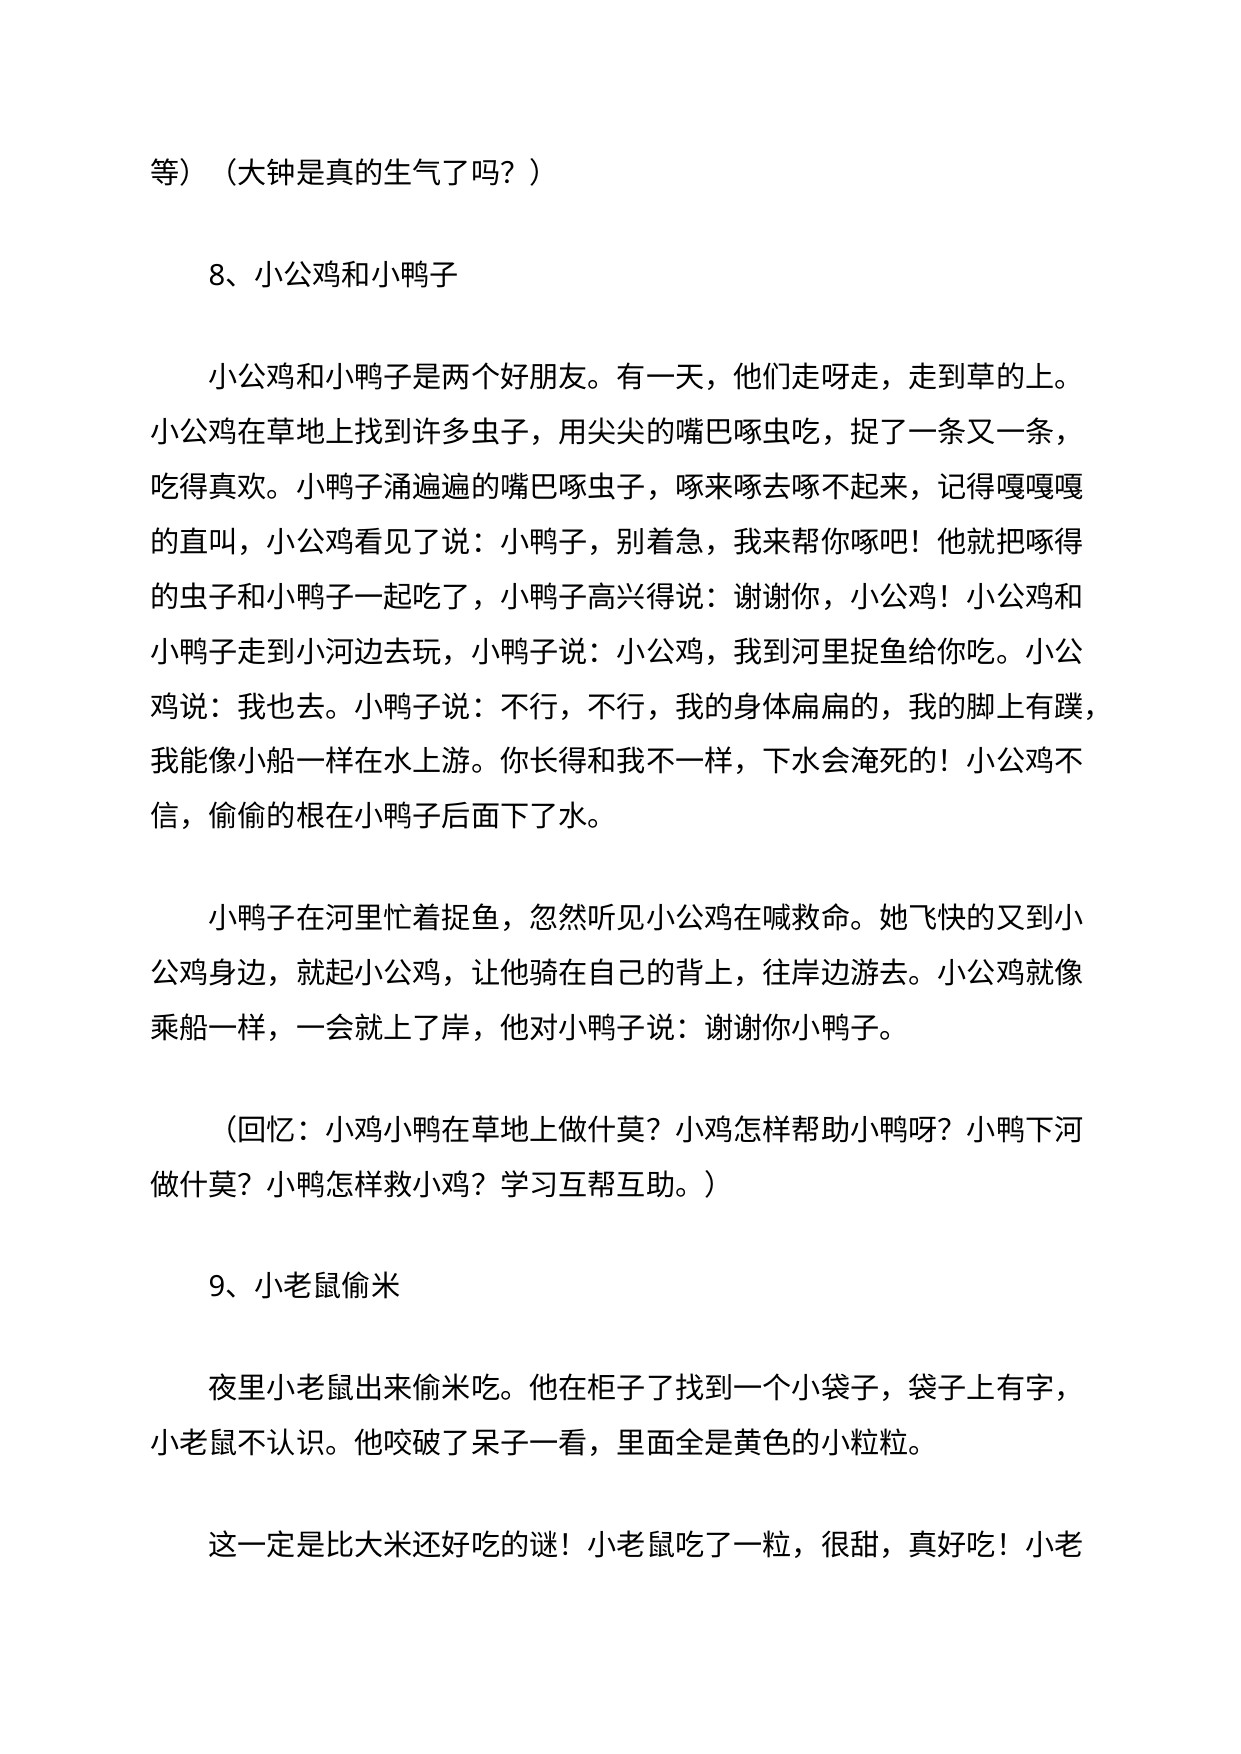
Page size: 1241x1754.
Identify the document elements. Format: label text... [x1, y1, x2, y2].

text （回忆：小鸡小鸭在草地上做什莫？小鸡怎样帮助小鸭呀？小鸭下河做什莫？小鸭怎样救小鸡？学习互帮互助。） [150, 1106, 1090, 1203]
text 夜里小老鼠出来偷米吃。他在柜子了找到一个小袋子，袋子上有字，小老鼠不认识。他咬破了呆子一看，里面全是黄色的小粒粒。 [150, 1365, 1090, 1462]
text 小鸭子在河里忙着捉鱼，忽然听见小公鸡在喊救命。她飞快的又到小公鸡身边，就起小公鸡，让他骑在自己的背上，往岸边游去。小公鸡就像乘船一样，一会就上了岸，他对小鸭子说：谢谢你小鸭子。 [150, 895, 1090, 1047]
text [150, 150, 1090, 192]
text 小公鸡和小鸭子是两个好朋友。有一天，他们走呀走，走到草的上。小公鸡在草地上找到许多虫子，用尖尖的嘴巴啄虫吃，捉了一条又一条，吃得真欢。小鸭子涌遍遍的嘴巴啄虫子，啄来啄去啄不起来，记得嘎嘎嘎的直叫，小公鸡看见了说：小鸭子，别着急，我来帮你啄吧！他就把啄得的虫子和小鸭子一起吃了，小鸭子高兴得说：谢谢你，小公鸡！小公鸡和小鸭子走到小河边去玩，小鸭子说：小公鸡，我到河里捉鱼给你吃。小公鸡说：我也去。小鸭子说：不行，不行，我的身体扁扁的，我的脚上有蹼，我能像小船一样在水上游。你长得和我不一样，下水会淹死的！小公鸡不信，偷偷的根在小鸭子后面下了水。 [150, 354, 1090, 835]
text 9、小老鼠偷米 [150, 1263, 1090, 1305]
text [150, 1522, 1090, 1564]
text 8、小公鸡和小鸭子 [150, 252, 1090, 294]
